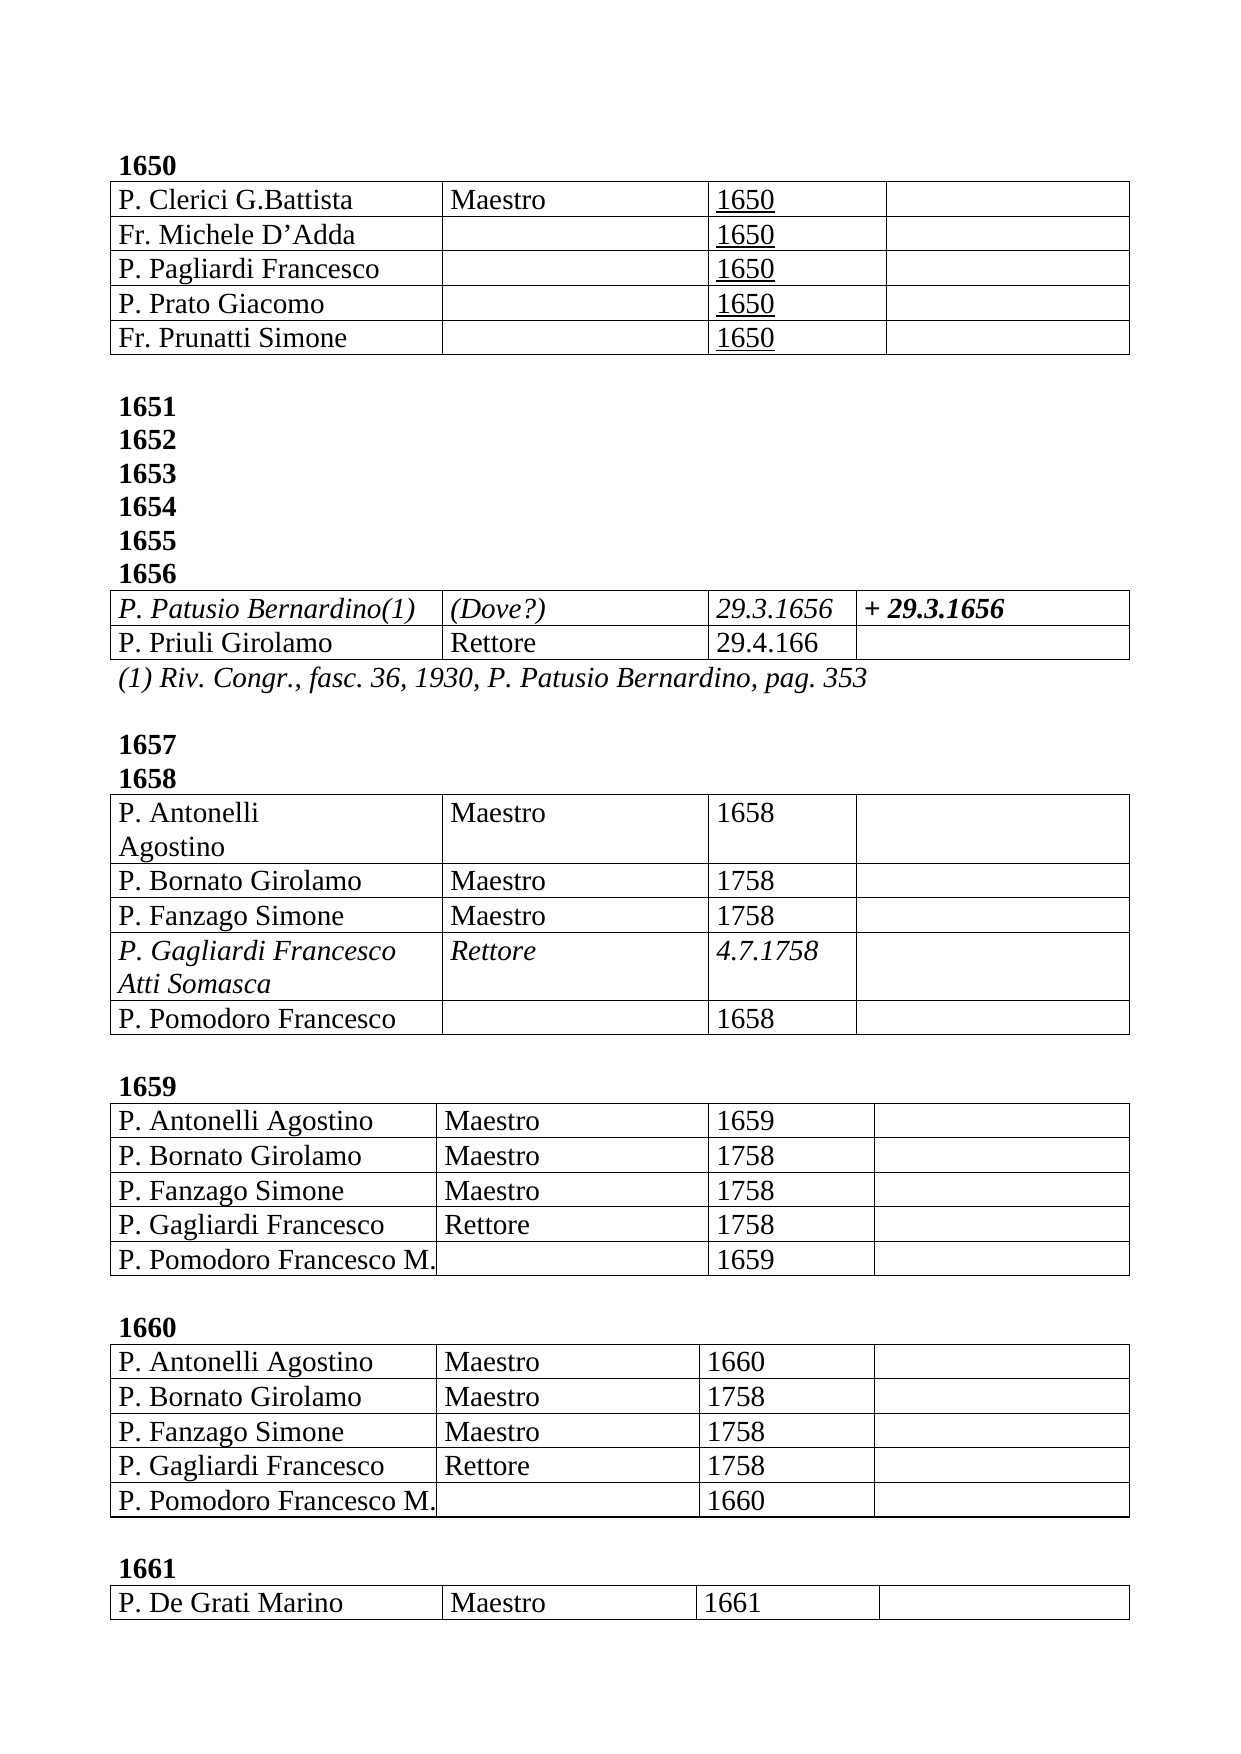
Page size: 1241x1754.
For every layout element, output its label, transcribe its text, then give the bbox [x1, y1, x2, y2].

table_cell Maestro [437, 1138, 708, 1172]
table_cell Maestro [437, 1173, 708, 1206]
table_cell 1660 [700, 1483, 874, 1516]
table_header P. Antonelli Agostino [111, 795, 442, 862]
table_cell P. Bornato Girolamo [111, 1138, 436, 1172]
table_cell [887, 217, 1129, 250]
table_cell [875, 1173, 1129, 1206]
table_cell [857, 933, 1129, 1000]
table_cell [875, 1207, 1129, 1241]
table_cell Rettore [443, 933, 708, 1000]
text 1652 [118, 422, 1056, 456]
text 1650 [118, 148, 1056, 181]
table_header 1661 [697, 1586, 879, 1619]
table_cell [443, 1001, 708, 1034]
table_cell [887, 286, 1129, 319]
table_header 1660 [700, 1345, 874, 1378]
table_cell 1650 [709, 321, 886, 354]
text 1660 [118, 1310, 1056, 1343]
text 1653 [118, 456, 1056, 489]
text (1) Riv. Congr., fasc. 36, 1930, P. Patusio Bernardino, pag. 353 [118, 660, 1056, 694]
table_cell Rettore [437, 1448, 699, 1482]
table_cell [857, 626, 1129, 659]
table_header [857, 795, 1129, 862]
table_header P. Antonelli Agostino [111, 1345, 436, 1378]
table_cell 1758 [709, 1138, 874, 1172]
table_cell [437, 1483, 699, 1516]
table_cell 1758 [700, 1414, 874, 1447]
table_cell [875, 1483, 1129, 1516]
text 1657 [118, 727, 1056, 761]
table_cell [857, 864, 1129, 897]
table_cell [857, 898, 1129, 932]
table_cell 1650 [709, 286, 886, 319]
text 1659 [118, 1069, 1056, 1102]
table_cell P. Pagliardi Francesco [111, 251, 442, 285]
table_cell P. Pomodoro Francesco M. [111, 1242, 436, 1275]
table_cell P. Priuli Girolamo [111, 626, 442, 659]
table_cell [443, 251, 708, 285]
table_cell P. Gagliardi Francesco [111, 1448, 436, 1482]
table_cell 1758 [709, 864, 856, 897]
table_cell 29.4.166 [709, 626, 856, 659]
table_cell [887, 251, 1129, 285]
table_cell P. Prato Giacomo [111, 286, 442, 319]
table_cell P. Bornato Girolamo [111, 864, 442, 897]
table_header [887, 182, 1129, 216]
table_header [880, 1586, 1129, 1619]
table_header 1650 [709, 182, 886, 216]
table_cell 1758 [700, 1379, 874, 1413]
table_cell [857, 1001, 1129, 1034]
text 1651 [118, 389, 1056, 422]
table_cell Fr. Michele D’Adda [111, 217, 442, 250]
table_cell [875, 1379, 1129, 1413]
text 1654 [118, 489, 1056, 523]
table_header Maestro [443, 182, 708, 216]
table_cell P. Pomodoro Francesco [111, 1001, 442, 1034]
table_header (Dove?) [443, 591, 708, 624]
table_cell P. Pomodoro Francesco M. [111, 1483, 436, 1516]
table_header + 29.3.1656 [857, 591, 1129, 624]
table_cell Fr. Prunatti Simone [111, 321, 442, 354]
text 1661 [118, 1551, 1056, 1584]
table_cell [875, 1138, 1129, 1172]
table_cell 1758 [700, 1448, 874, 1482]
table_cell Maestro [443, 864, 708, 897]
table_cell Maestro [437, 1414, 699, 1447]
table_cell [443, 286, 708, 319]
table_cell Maestro [437, 1379, 699, 1413]
table_cell P. Gagliardi Francesco [111, 1207, 436, 1241]
table_cell 1659 [709, 1242, 874, 1275]
table_cell [875, 1242, 1129, 1275]
table_cell 1758 [709, 898, 856, 932]
table_cell 1650 [709, 217, 886, 250]
table_header Maestro [443, 1586, 696, 1619]
table_cell P. Bornato Girolamo [111, 1379, 436, 1413]
table_cell P. Fanzago Simone [111, 1414, 436, 1447]
table_header [875, 1104, 1129, 1137]
table_header P. Patusio Bernardino(1) [111, 591, 442, 624]
table_cell 4.7.1758 [709, 933, 856, 1000]
table_cell [875, 1414, 1129, 1447]
table_cell 1758 [709, 1173, 874, 1206]
table_header P. Clerici G.Battista [111, 182, 442, 216]
table_header Maestro [437, 1345, 699, 1378]
table_header 1659 [709, 1104, 874, 1137]
text 1655 [118, 523, 1056, 556]
table_cell Rettore [437, 1207, 708, 1241]
table_header Maestro [443, 795, 708, 862]
table_cell [437, 1242, 708, 1275]
table_cell [443, 321, 708, 354]
text 1658 [118, 761, 1056, 794]
table_cell [875, 1448, 1129, 1482]
table_cell [443, 217, 708, 250]
table_header 1658 [709, 795, 856, 862]
table_cell Rettore [443, 626, 708, 659]
table_header 29.3.1656 [709, 591, 856, 624]
table_cell P. Gagliardi Francesco Atti Somasca [111, 933, 442, 1000]
table_cell 1658 [709, 1001, 856, 1034]
table_cell 1650 [709, 251, 886, 285]
table_header [875, 1345, 1129, 1378]
table_cell [887, 321, 1129, 354]
table_cell P. Fanzago Simone [111, 1173, 436, 1206]
text 1656 [118, 556, 1056, 590]
table_header P. Antonelli Agostino [111, 1104, 436, 1137]
table_cell 1758 [709, 1207, 874, 1241]
table_header P. De Grati Marino [111, 1586, 442, 1619]
table_cell Maestro [443, 898, 708, 932]
table_header Maestro [437, 1104, 708, 1137]
table_cell P. Fanzago Simone [111, 898, 442, 932]
